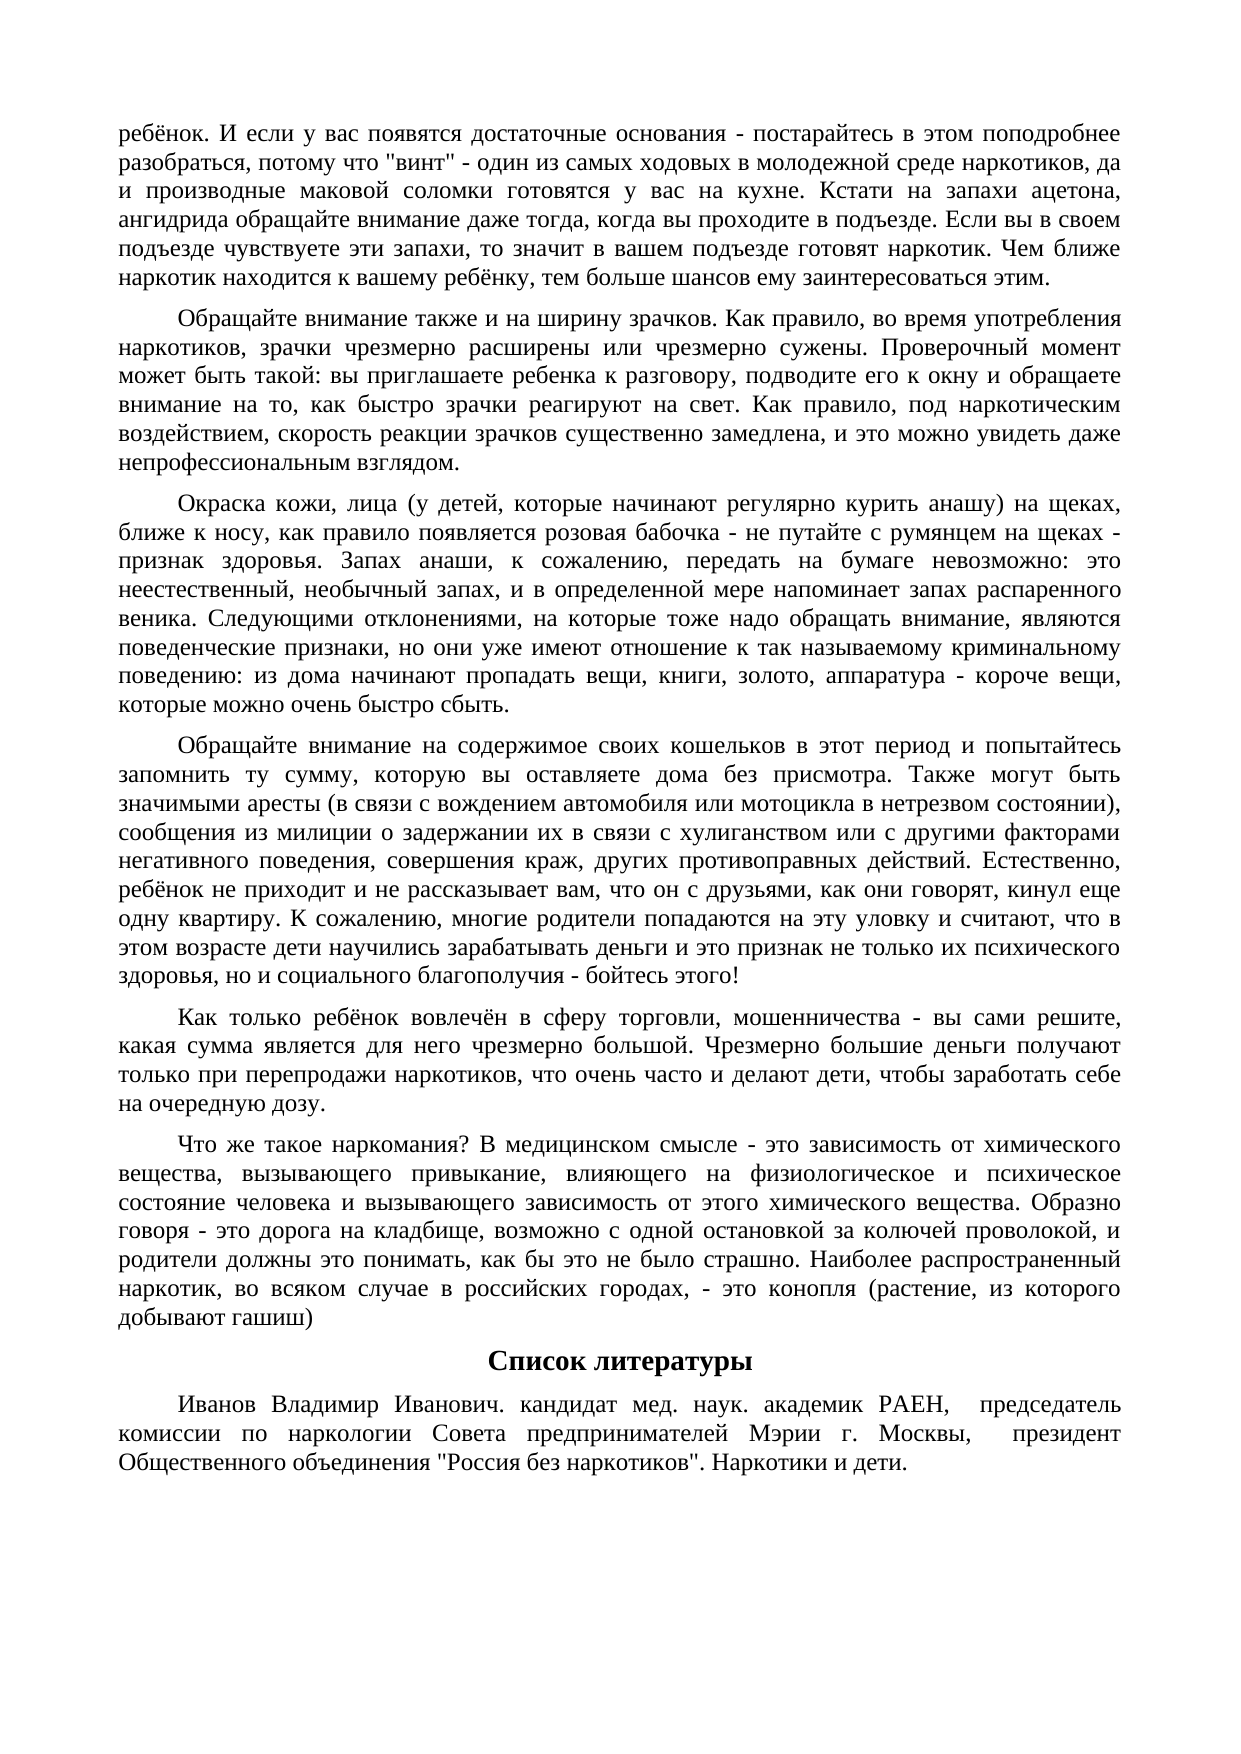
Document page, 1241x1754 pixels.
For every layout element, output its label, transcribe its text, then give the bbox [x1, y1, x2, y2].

text Обращайте внимание на содержимое своих кошельков в этот период и попытайтесь запомнить ту сумму, которую вы оставляете дома без присмотра. Также могут быть значимыми аресты (в связи с вождением автомобиля или мотоцикла в нетрезвом состоянии), сообщения из милиции о задержании их в связи с хулиганством или с другими факторами негативного поведения, совершения краж, других противоправных действий. Естественно, ребёнок не приходит и не рассказывает вам, что он с друзьями, как они говорят, кинул еще одну квартиру. К сожалению, многие родители попадаются на эту уловку и считают, что в этом возрасте дети научились зарабатывать деньги и это признак не только их психического здоровья, но и социального благополучия - бойтесь этого! [118, 731, 1122, 989]
text Список литературы [118, 1343, 1122, 1377]
text Обращайте внимание также и на ширину зрачков. Как правило, во время употребления наркотиков, зрачки чрезмерно расширены или чрезмерно сужены. Проверочный момент может быть такой: вы приглашаете ребенка к разговору, подводите его к окну и обращаете внимание на то, как быстро зрачки реагируют на свет. Как правило, под наркотическим воздействием, скорость реакции зрачков существенно замедлена, и это можно увидеть даже непрофессиональным взглядом. [118, 303, 1122, 476]
text Окраска кожи, лица (у детей, которые начинают регулярно курить анашу) на щеках, ближе к носу, как правило появляется розовая бабочка - не путайте с румянцем на щеках - признак здоровья. Запах анаши, к сожалению, передать на бумаге невозможно: это неестественный, необычный запах, и в определенной мере напоминает запах распаренного веника. Следующими отклонениями, на которые тоже надо обращать внимание, являются поведенческие признаки, но они уже имеют отношение к так называемому криминальному поведению: из дома начинают пропадать вещи, книги, золото, аппаратура - короче вещи, которые можно очень быстро сбыть. [118, 488, 1122, 718]
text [118, 118, 1122, 291]
text Как только ребёнок вовлечён в сферу торговли, мошенничества - вы сами решите, какая сумма является для него чрезмерно большой. Чрезмерно большие деньги получают только при перепродажи наркотиков, что очень часто и делают дети, чтобы заработать себе на очередную дозу. [118, 1002, 1122, 1117]
text Иванов Владимир Иванович. кандидат мед. наук. академик РАЕН, председатель комиссии по наркологии Совета предпринимателей Мэрии г. Москвы, президент Общественного объединения "Россия без наркотиков". Наркотики и дети. [118, 1389, 1122, 1475]
text Что же такое наркомания? В медицинском смысле - это зависимость от химического вещества, вызывающего привыкание, влияющего на физиологическое и психическое состояние человека и вызывающего зависимость от этого химического вещества. Образно говоря - это дорога на кладбище, возможно с одной остановкой за колючей проволокой, и родители должны это понимать, как бы это не было страшно. Наиболее распространенный наркотик, во всяком случае в российских городах, - это конопля (растение, из которого добывают гашиш) [118, 1129, 1122, 1331]
